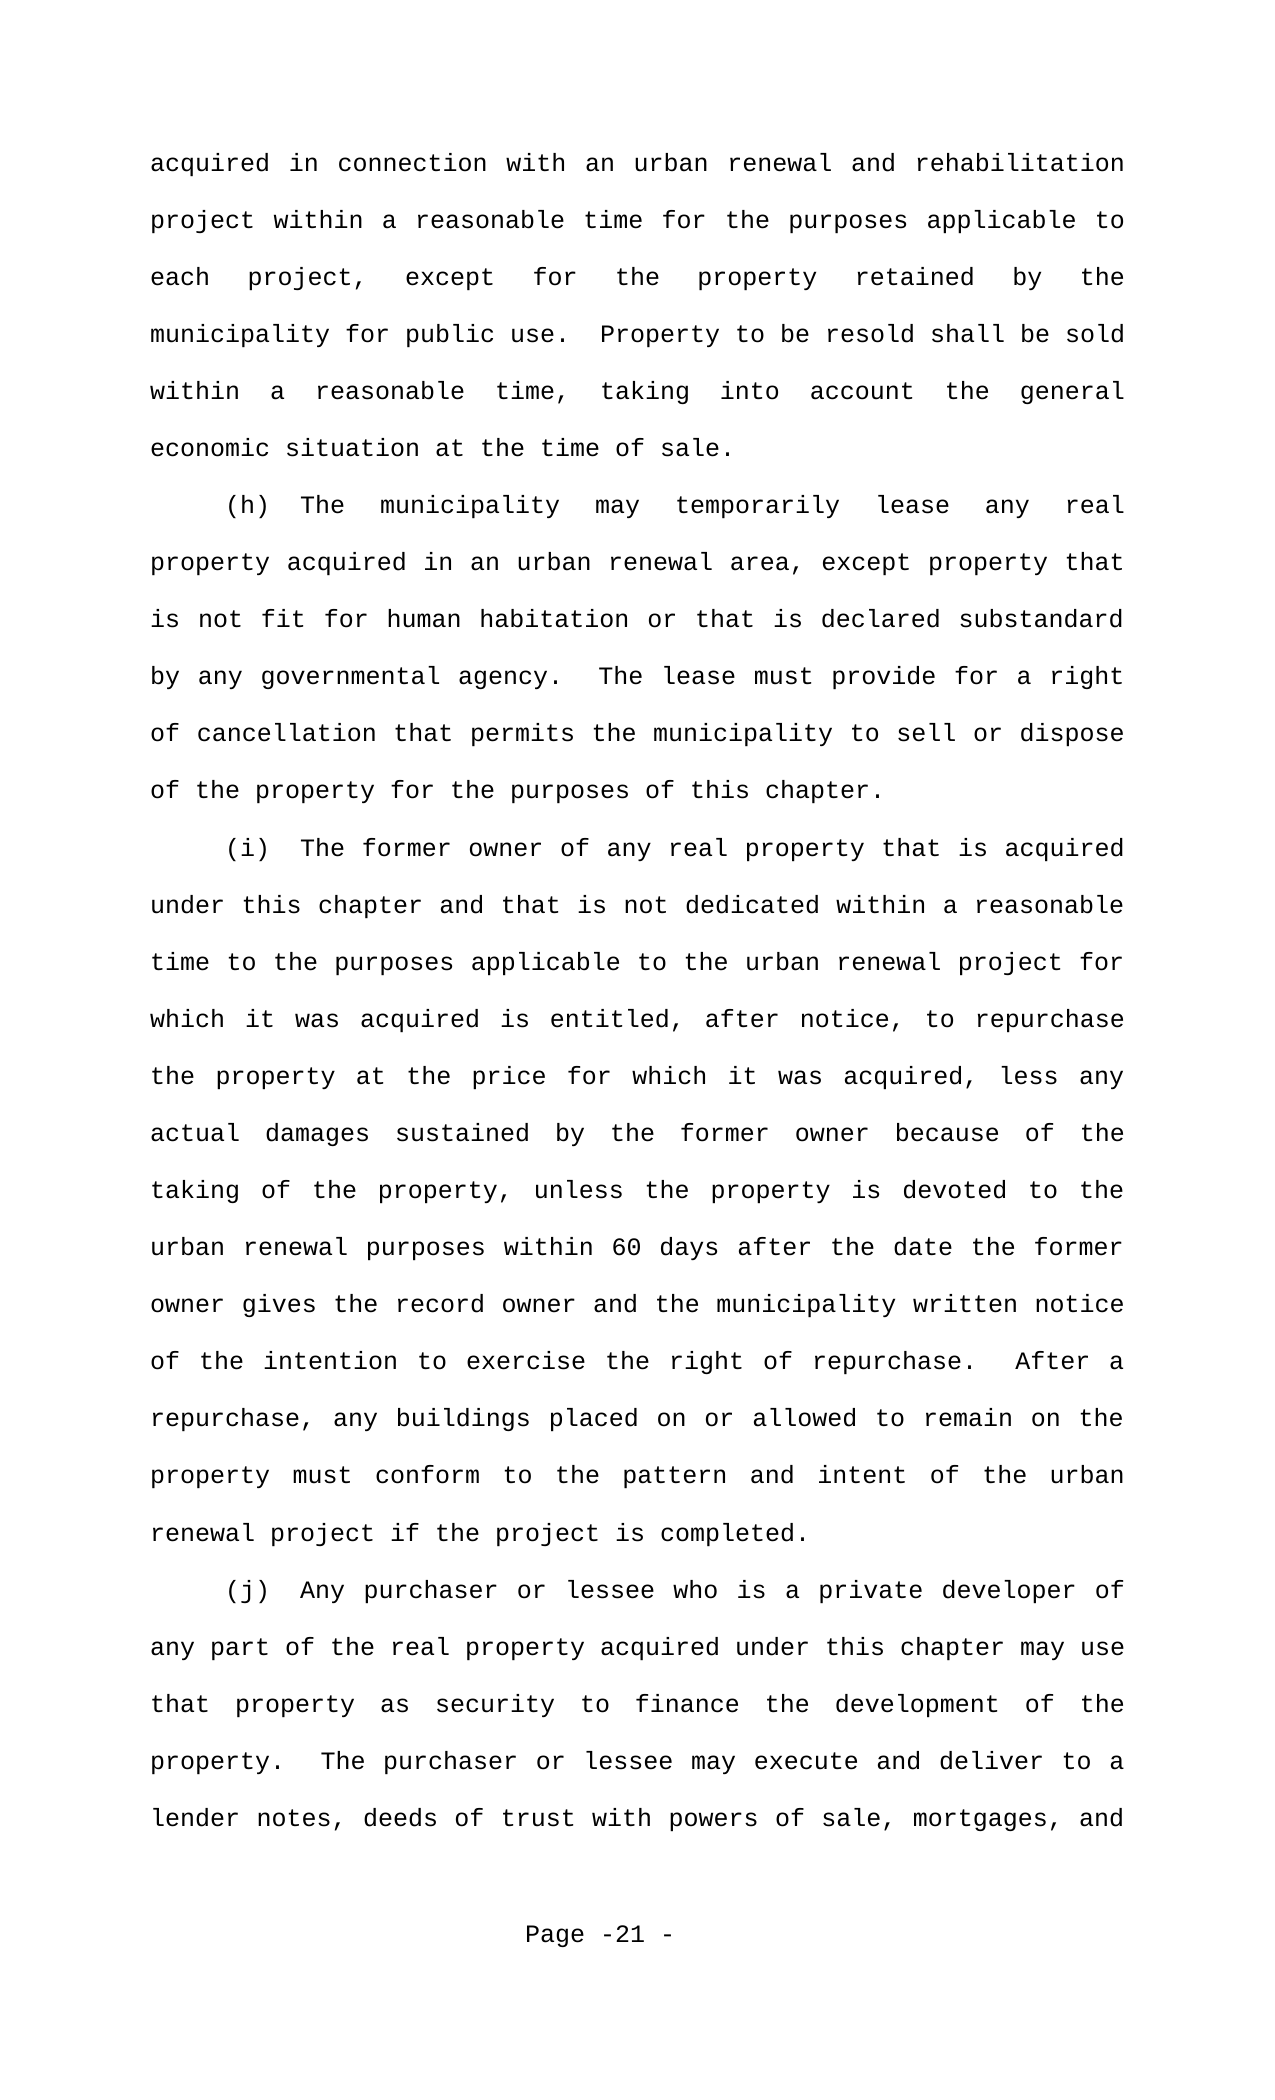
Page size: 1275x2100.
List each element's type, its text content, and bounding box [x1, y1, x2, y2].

text (i) The former owner of any real property that is acquired under this chapter and that is not dedicated within a reasonable time to the purposes applicable to the urban renewal project for which it was acquired is entitled, after notice, to repurchase the property at the price for which it was acquired, less any actual damages sustained by the former owner because of the taking of the property, unless the property is devoted to the urban renewal purposes within 60 days after the date the former owner gives the record owner and the municipality written notice of the intention to exercise the right of repurchase. After a repurchase, any buildings placed on or allowed to remain on the property must conform to the pattern and intent of the urban renewal project if the project is completed. [150, 835, 1125, 1548]
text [150, 1577, 1125, 1834]
text (h) The municipality may temporarily lease any real property acquired in an urban renewal area, except property that is not fit for human habitation or that is declared substandard by any governmental agency. The lease must provide for a right of cancellation that permits the municipality to sell or dispose of the property for the purposes of this chapter. [150, 492, 1125, 806]
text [150, 150, 1125, 464]
